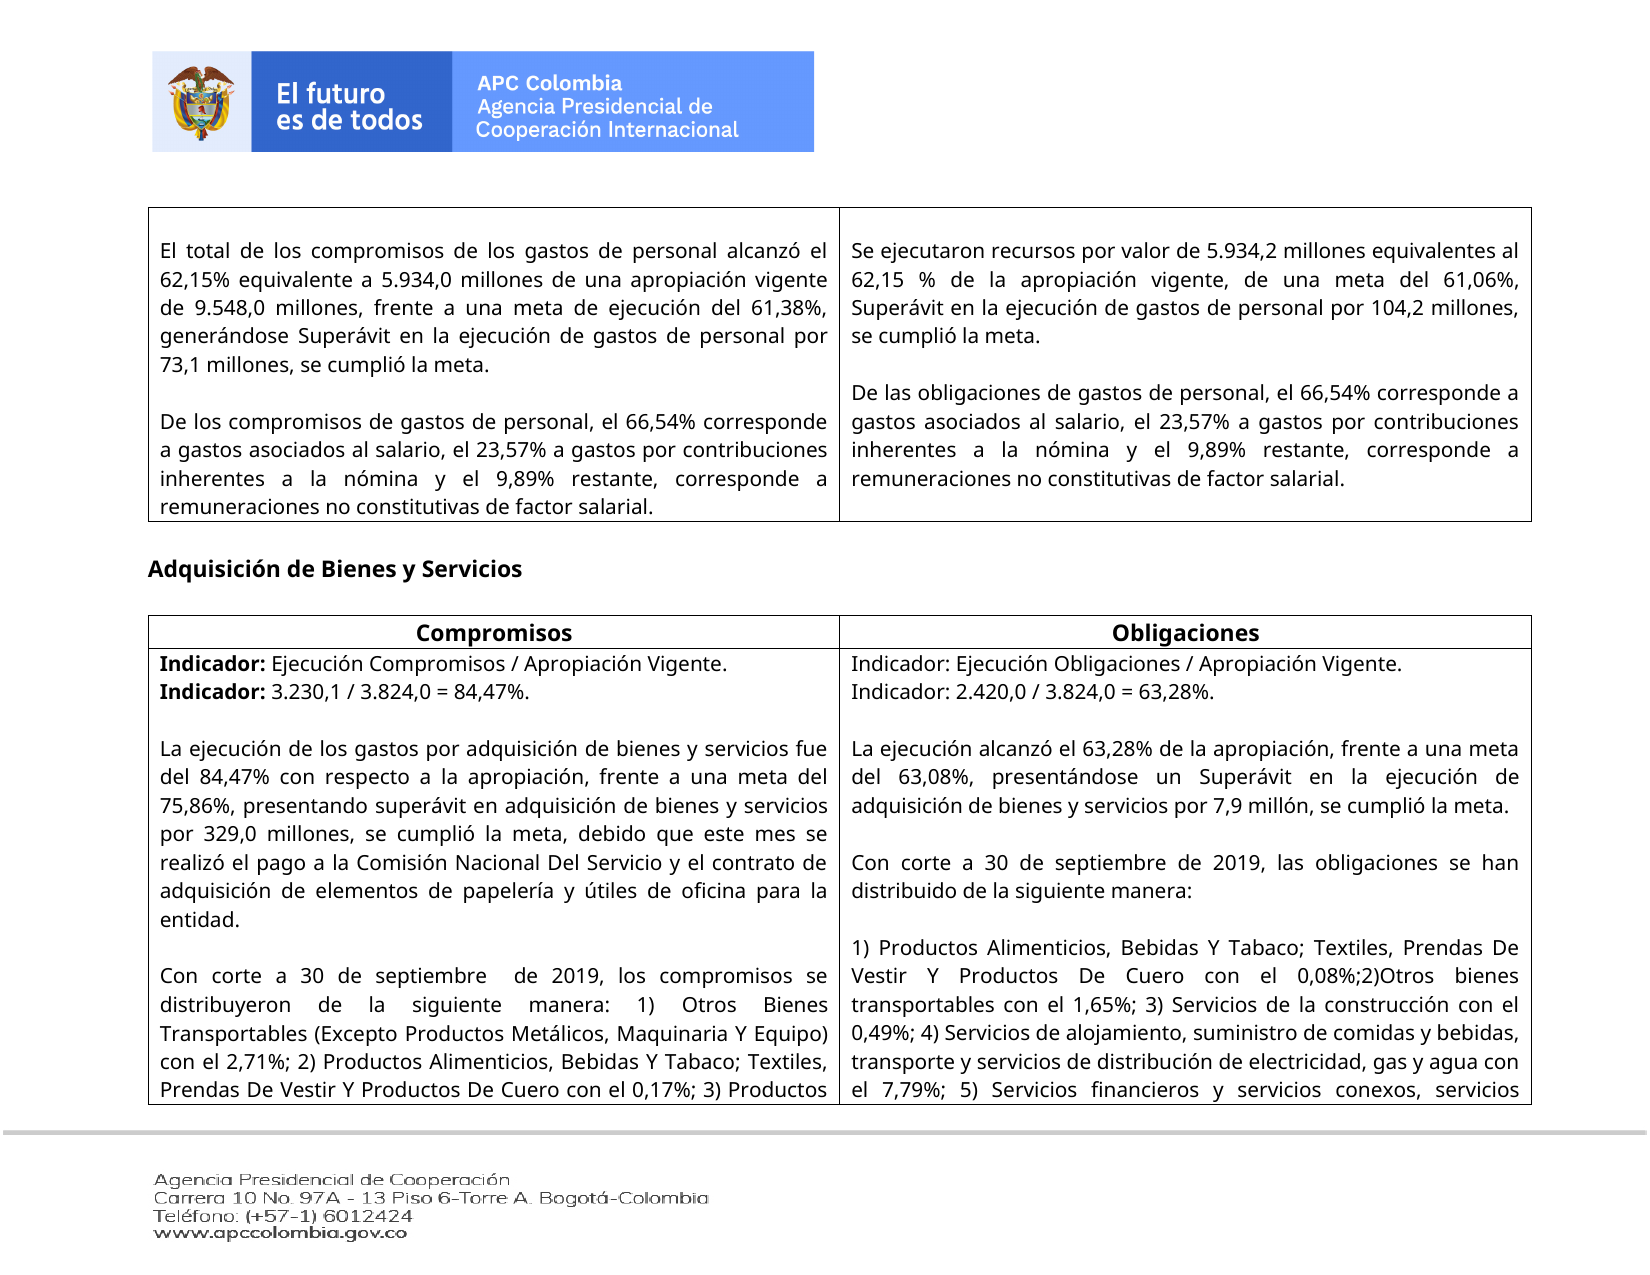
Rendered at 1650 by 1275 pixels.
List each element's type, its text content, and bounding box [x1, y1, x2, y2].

picture [151, 51, 814, 152]
picture [3, 1125, 1647, 1273]
table_header Obligaciones [840, 616, 1531, 648]
text Adquisición de Bienes y Servicios [148, 553, 1532, 584]
table_header Compromisos [149, 616, 839, 648]
